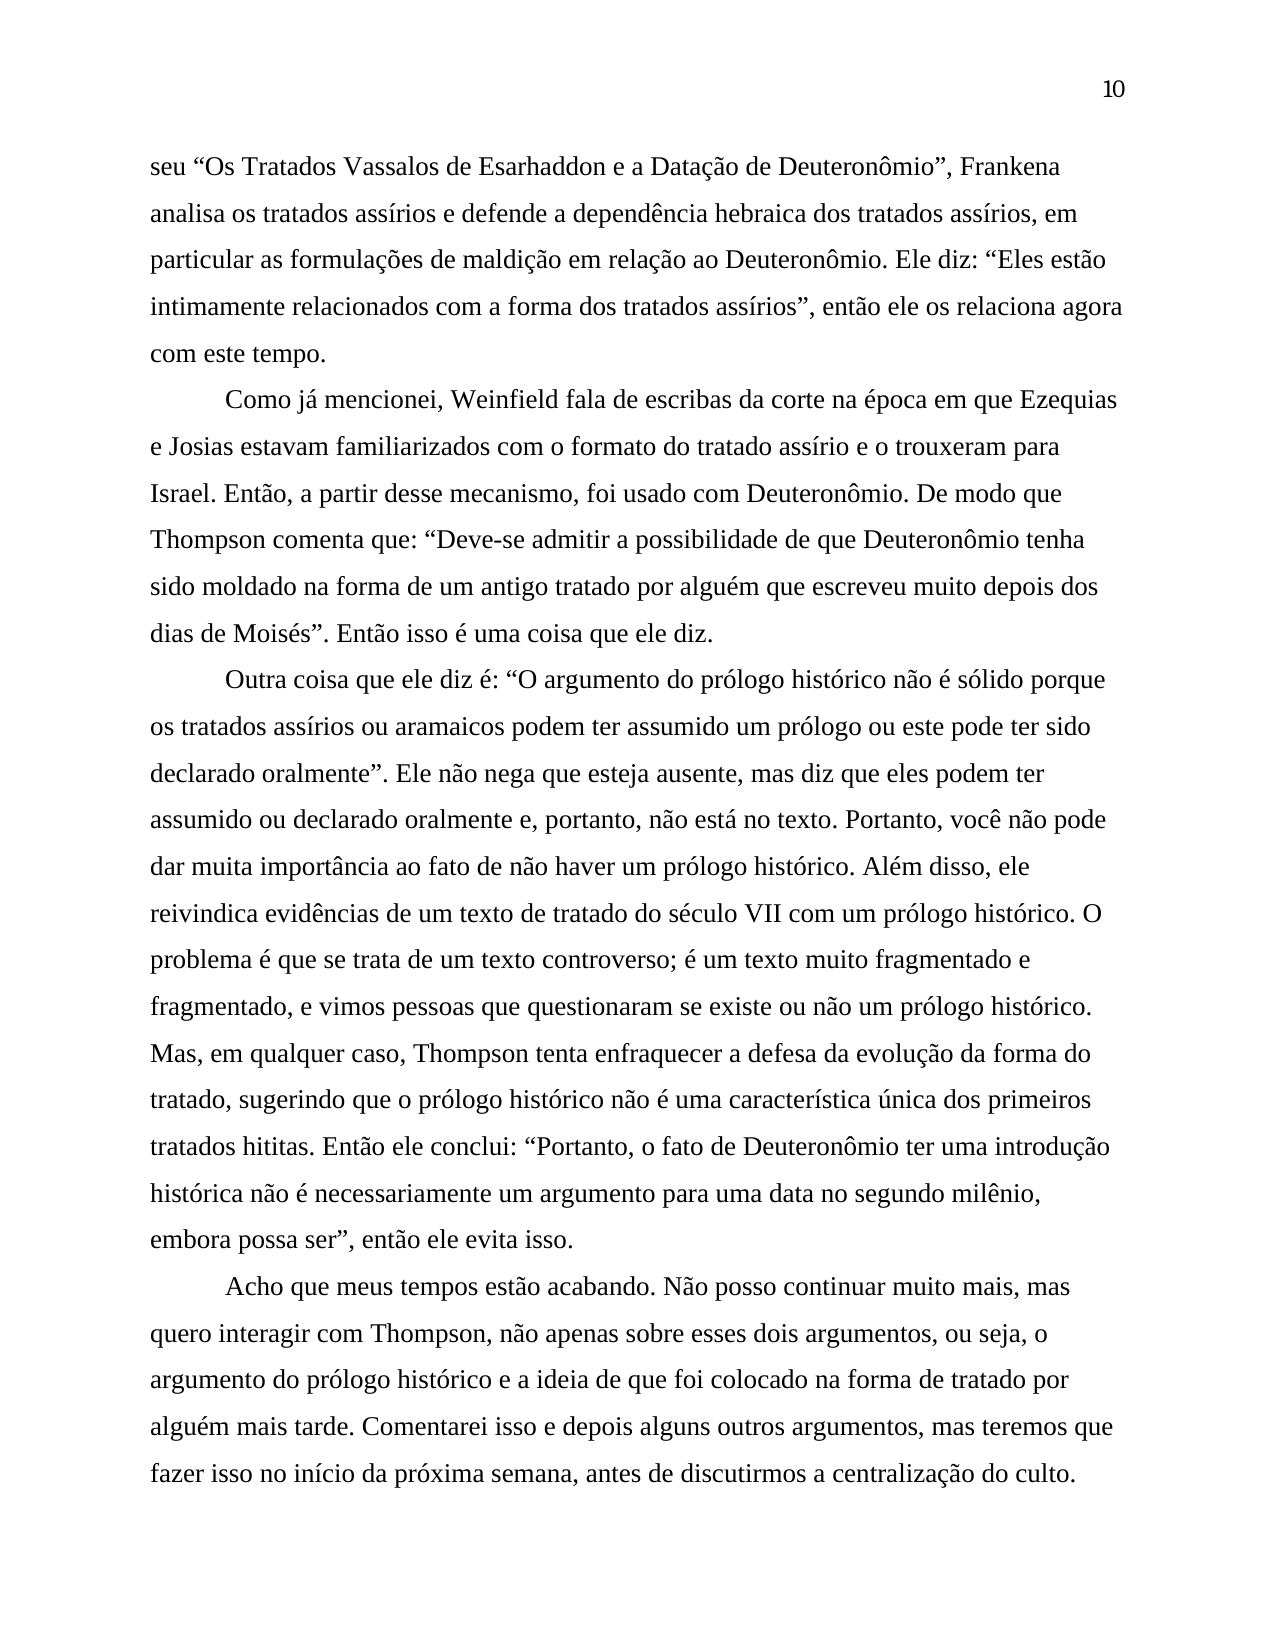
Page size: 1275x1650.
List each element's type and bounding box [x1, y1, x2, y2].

text [150, 150, 1125, 1488]
